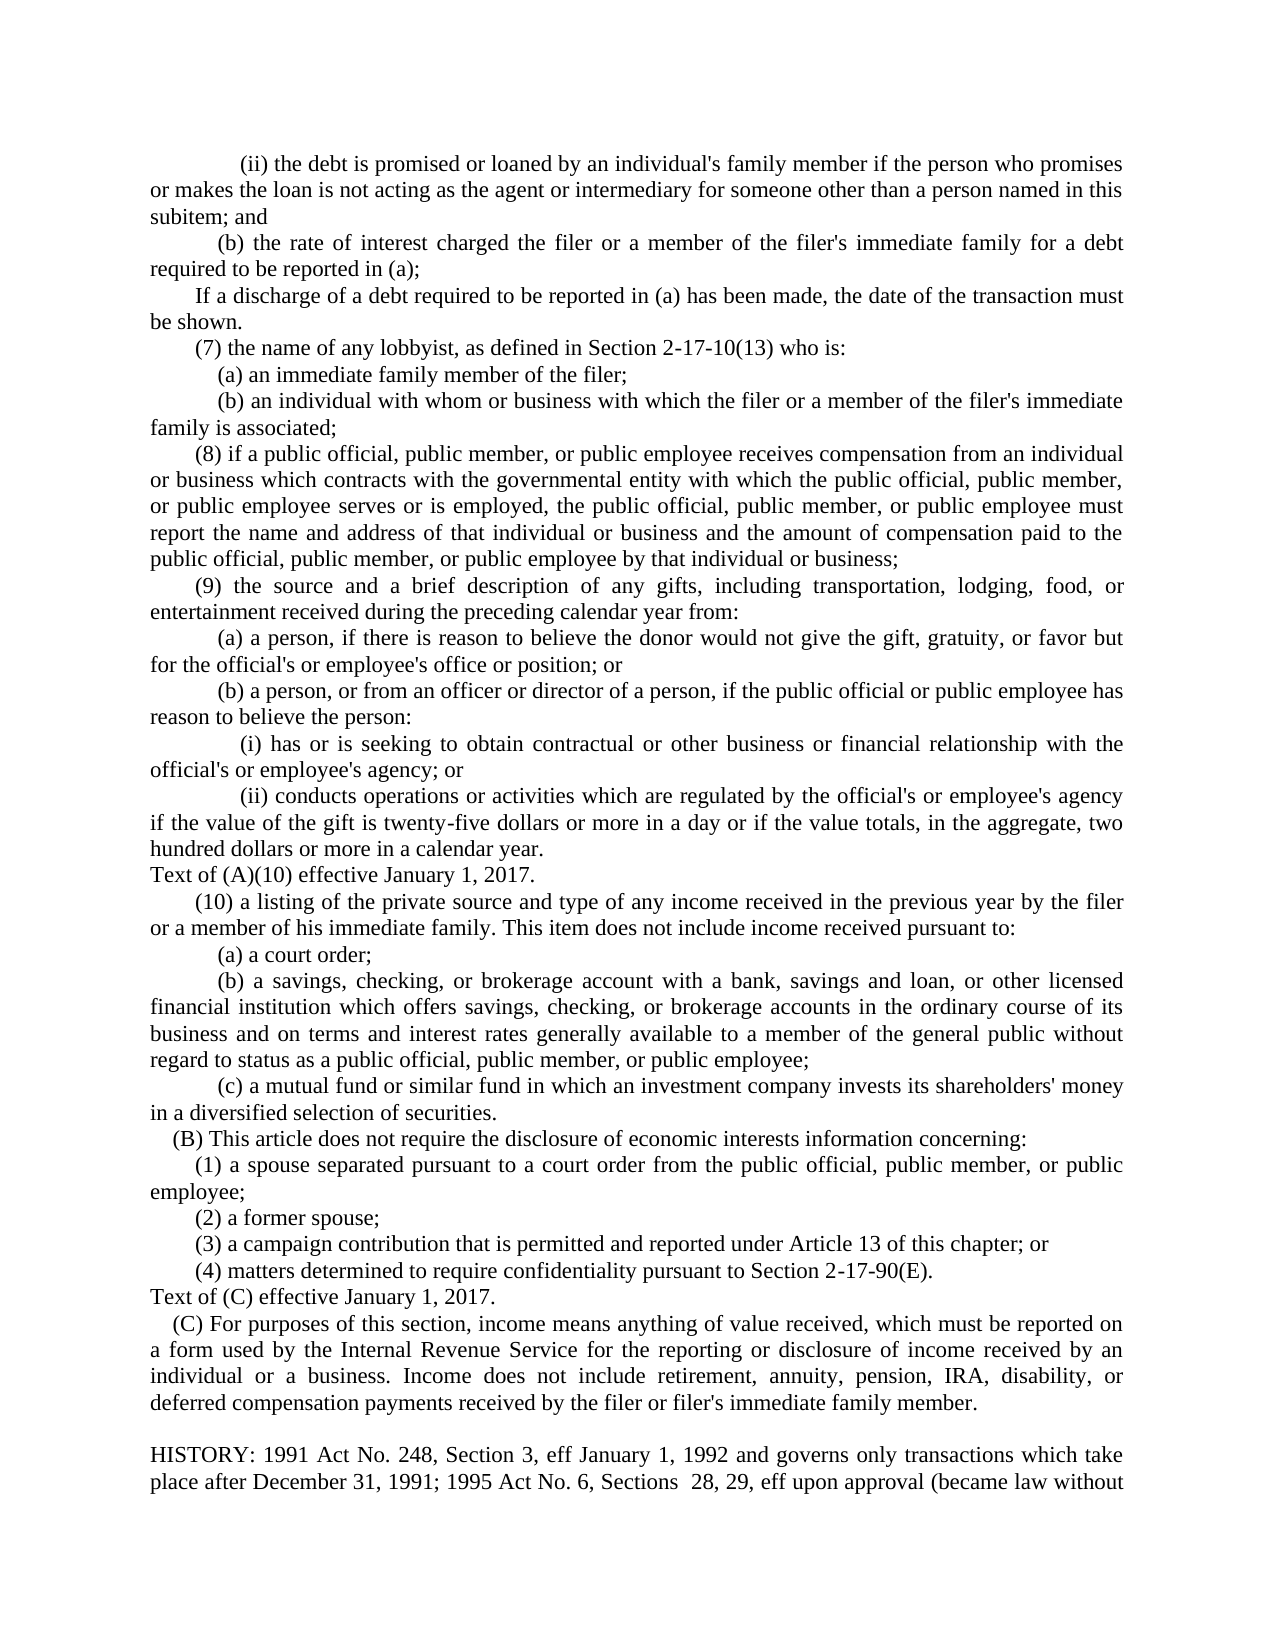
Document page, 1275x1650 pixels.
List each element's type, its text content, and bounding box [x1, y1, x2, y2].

text (b) a savings, checking, or brokerage account with a bank, savings and loan, or other licensed financial institution which offers savings, checking, or brokerage accounts in the ordinary course of its business and on terms and interest rates generally available to a member of the general public without regard to status as a public official, public member, or public employee; [150, 967, 1125, 1072]
text (B) This article does not require the disclosure of economic interests information concerning: [150, 1125, 1125, 1151]
text (7) the name of any lobbyist, as defined in Section 2-17-10(13) who is: [150, 334, 1125, 361]
text (1) a spouse separated pursuant to a court order from the public official, public member, or public employee; [150, 1151, 1125, 1204]
text (10) a listing of the private source and type of any income received in the previous year by the filer or a member of his immediate family. This item does not include income received pursuant to: [150, 888, 1125, 941]
text Text of (A)(10) effective January 1, 2017. [150, 862, 1125, 888]
text (b) a person, or from an officer or director of a person, if the public official or public employee has reason to believe the person: [150, 677, 1125, 730]
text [150, 1441, 1125, 1494]
text (b) an individual with whom or business with which the filer or a member of the filer's immediate family is associated; [150, 387, 1125, 440]
text (4) matters determined to require confidentiality pursuant to Section 2-17-90(E). [150, 1257, 1125, 1283]
text Text of (C) effective January 1, 2017. [150, 1283, 1125, 1309]
text (C) For purposes of this section, income means anything of value received, which must be reported on a form used by the Internal Revenue Service for the reporting or disclosure of income received by an individual or a business. Income does not include retirement, annuity, pension, IRA, disability, or deferred compensation payments received by the filer or filer's immediate family member. [150, 1309, 1125, 1415]
text If a discharge of a debt required to be reported in (a) has been made, the date of the transaction must be shown. [150, 282, 1125, 334]
text (i) has or is seeking to obtain contractual or other business or financial relationship with the official's or employee's agency; or [150, 730, 1125, 782]
text (2) a former spouse; [150, 1204, 1125, 1231]
text (a) a court order; [150, 941, 1125, 967]
text (a) a person, if there is reason to believe the donor would not give the gift, gratuity, or favor but for the official's or employee's office or position; or [150, 624, 1125, 677]
text (3) a campaign contribution that is permitted and reported under Article 13 of this chapter; or [150, 1231, 1125, 1257]
text (9) the source and a brief description of any gifts, including transportation, lodging, food, or entertainment received during the preceding calendar year from: [150, 572, 1125, 624]
text (b) the rate of interest charged the filer or a member of the filer's immediate family for a debt required to be reported in (a); [150, 229, 1125, 282]
text (8) if a public official, public member, or public employee receives compensation from an individual or business which contracts with the governmental entity with which the public official, public member, or public employee serves or is employed, the public official, public member, or public employee must report the name and address of that individual or business and the amount of compensation paid to the public official, public member, or public employee by that individual or business; [150, 440, 1125, 572]
text (c) a mutual fund or similar fund in which an investment company invests its shareholders' money in a diversified selection of securities. [150, 1072, 1125, 1125]
text (ii) conducts operations or activities which are regulated by the official's or employee's agency if the value of the gift is twenty-five dollars or more in a day or if the value totals, in the aggregate, two hundred dollars or more in a calendar year. [150, 782, 1125, 862]
text (ii) the debt is promised or loaned by an individual's family member if the person who promises or makes the loan is not acting as the agent or intermediary for someone other than a person named in this subitem; and [150, 150, 1125, 229]
text (a) an immediate family member of the filer; [150, 361, 1125, 387]
